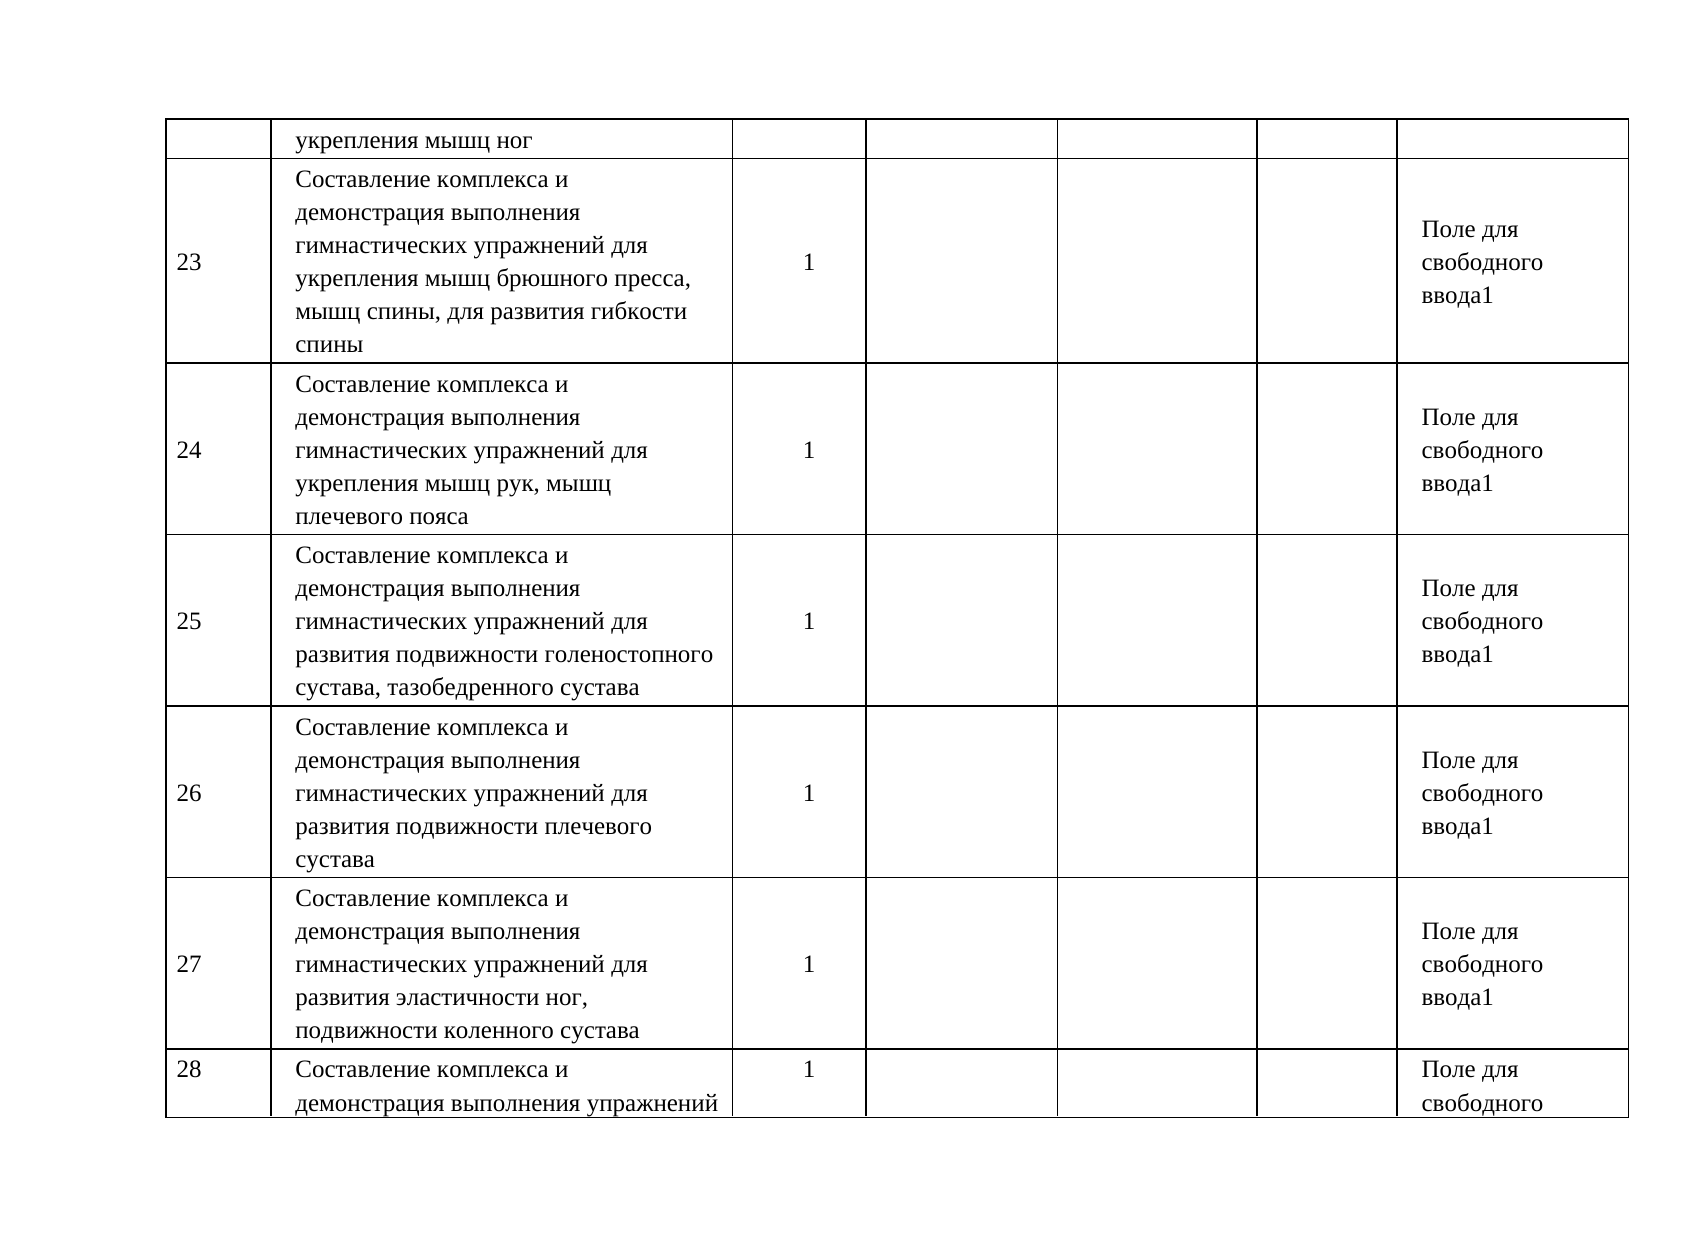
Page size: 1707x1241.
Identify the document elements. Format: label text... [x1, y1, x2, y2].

table_cell 1 [733, 364, 865, 533]
table_cell 1 [733, 120, 865, 157]
table_cell 24 [167, 364, 270, 533]
table_cell 1 [733, 878, 865, 1048]
table_cell 26 [167, 707, 270, 876]
table_cell [1058, 364, 1256, 533]
table_cell [1258, 364, 1396, 533]
table_cell 1 [733, 159, 865, 362]
table_cell [867, 1050, 1057, 1116]
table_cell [1398, 120, 1628, 157]
table_cell [1258, 535, 1396, 705]
table_cell 28 [167, 1050, 270, 1116]
table_cell Составление комплекса и демонстрация выполнения гимнастических упражнений для укрепления мышц брюшного пресса, мышц спины, для развития гибкости спины [272, 159, 732, 362]
table_cell [867, 535, 1057, 705]
table_cell [1258, 1050, 1396, 1116]
table_cell 1 [733, 535, 865, 705]
table_cell [867, 878, 1057, 1048]
table_cell Поле для свободного ввода1 [1398, 364, 1628, 533]
table_cell 1 [733, 707, 865, 876]
table_cell 22 [167, 120, 270, 157]
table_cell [272, 1050, 732, 1116]
table_cell 25 [167, 535, 270, 705]
table_cell [1258, 159, 1396, 362]
table_cell [1058, 535, 1256, 705]
table_cell Поле для свободного ввода1 [1398, 535, 1628, 705]
table_cell Составление комплекса и демонстрация выполнения гимнастических упражнений для укрепления мышц рук, мышц плечевого пояса [272, 364, 732, 533]
table_cell Поле для свободного ввода1 [1398, 878, 1628, 1048]
table_cell [867, 159, 1057, 362]
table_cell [272, 120, 732, 157]
table_cell [1258, 878, 1396, 1048]
table_cell 1 [733, 1050, 865, 1116]
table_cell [1398, 1050, 1628, 1116]
table_cell Составление комплекса и демонстрация выполнения гимнастических упражнений для развития подвижности голеностопного сустава, тазобедренного сустава [272, 535, 732, 705]
table_cell [867, 120, 1057, 157]
table_cell [1058, 707, 1256, 876]
table_cell [867, 364, 1057, 533]
table_cell [867, 707, 1057, 876]
table_cell [1058, 878, 1256, 1048]
table_cell 27 [167, 878, 270, 1048]
table_cell Поле для свободного ввода1 [1398, 707, 1628, 876]
table_cell 23 [167, 159, 270, 362]
table_cell [1258, 120, 1396, 157]
table_cell [1058, 159, 1256, 362]
table_cell [1058, 1050, 1256, 1116]
table_cell [1258, 707, 1396, 876]
table_cell [1058, 120, 1256, 157]
table_cell Поле для свободного ввода1 [1398, 159, 1628, 362]
table_cell Составление комплекса и демонстрация выполнения гимнастических упражнений для развития эластичности ног, подвижности коленного сустава [272, 878, 732, 1048]
table_cell Составление комплекса и демонстрация выполнения гимнастических упражнений для развития подвижности плечевого сустава [272, 707, 732, 876]
